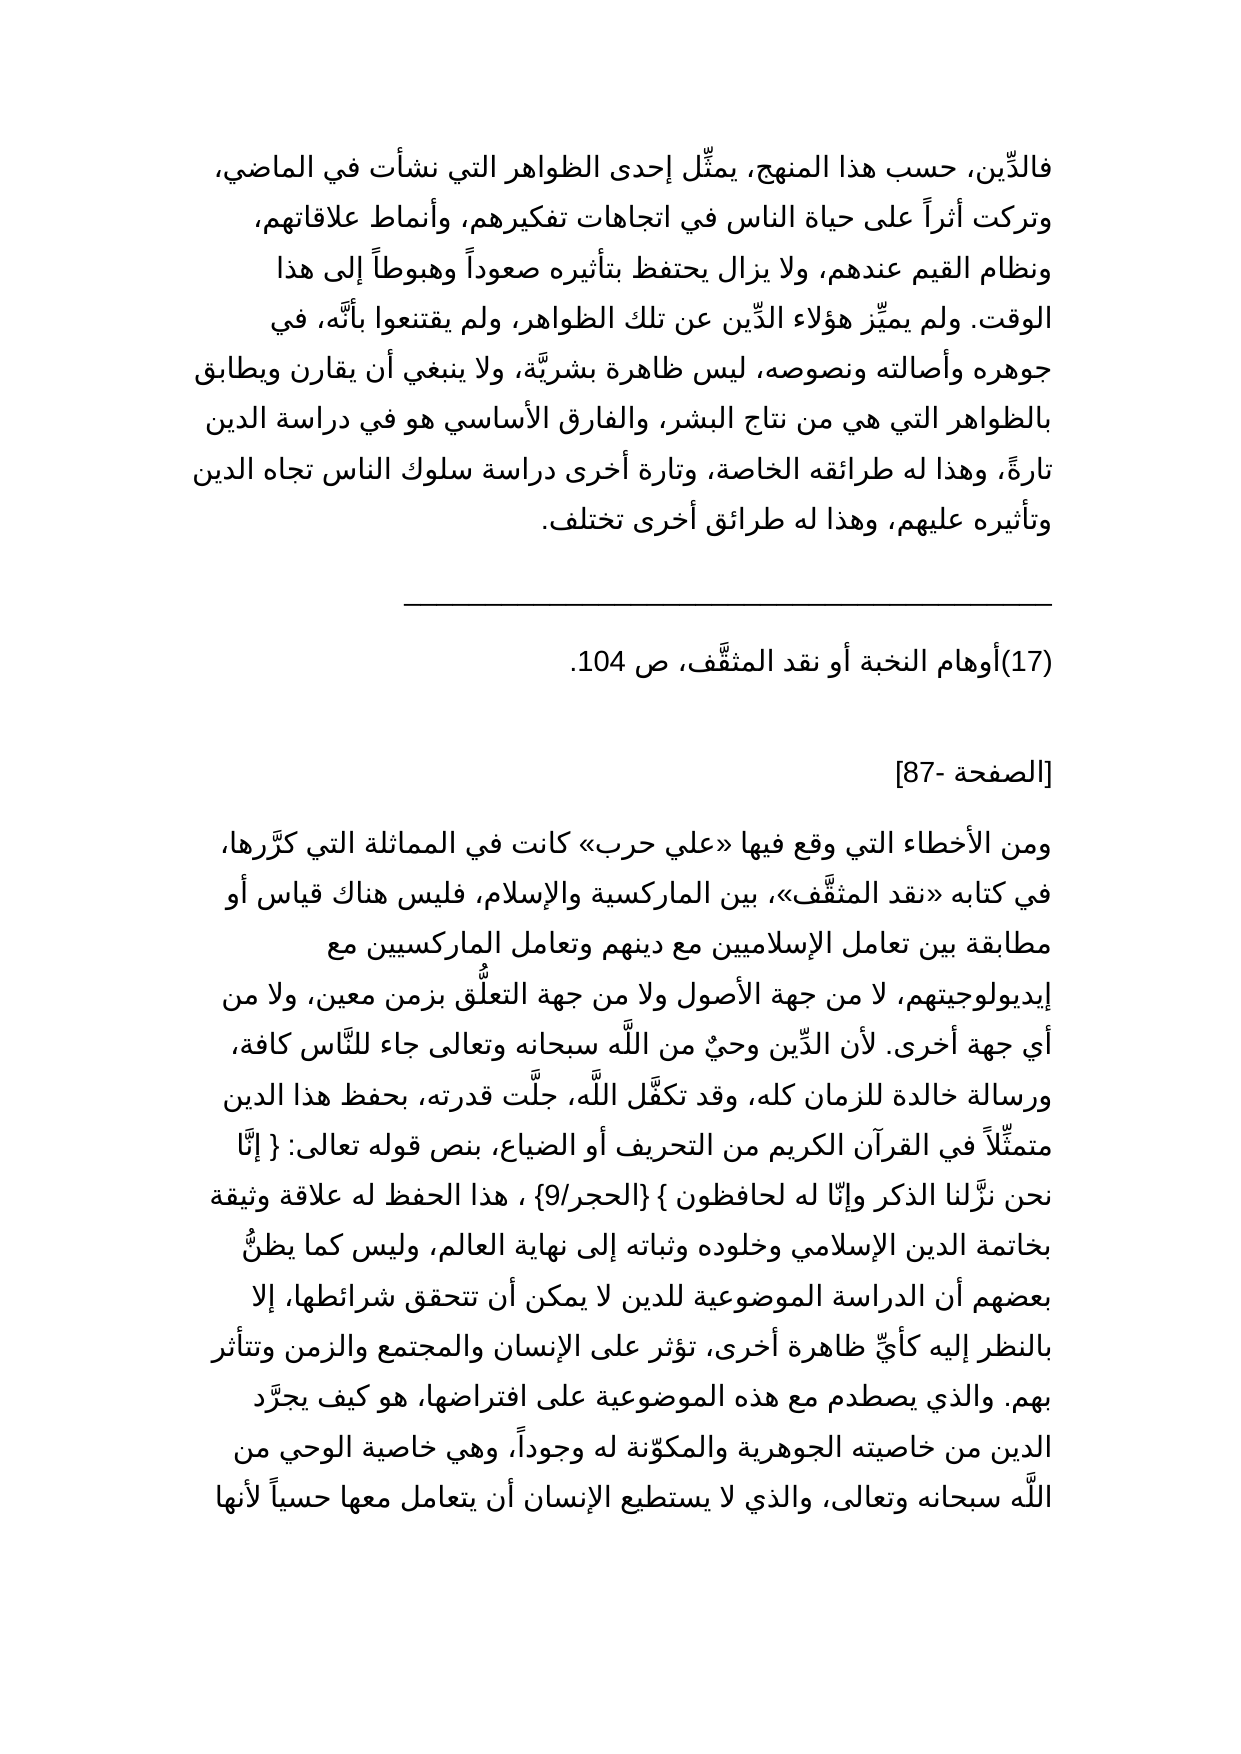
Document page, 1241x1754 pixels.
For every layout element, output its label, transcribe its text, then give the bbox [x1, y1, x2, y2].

text [الصفحة -87] [187, 755, 1053, 788]
text ________________________________________ [187, 573, 1053, 607]
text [187, 150, 1053, 536]
text (17)أوهام النخبة أو نقد المثقَّف، ص 104. [187, 644, 1053, 720]
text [187, 826, 1053, 1513]
